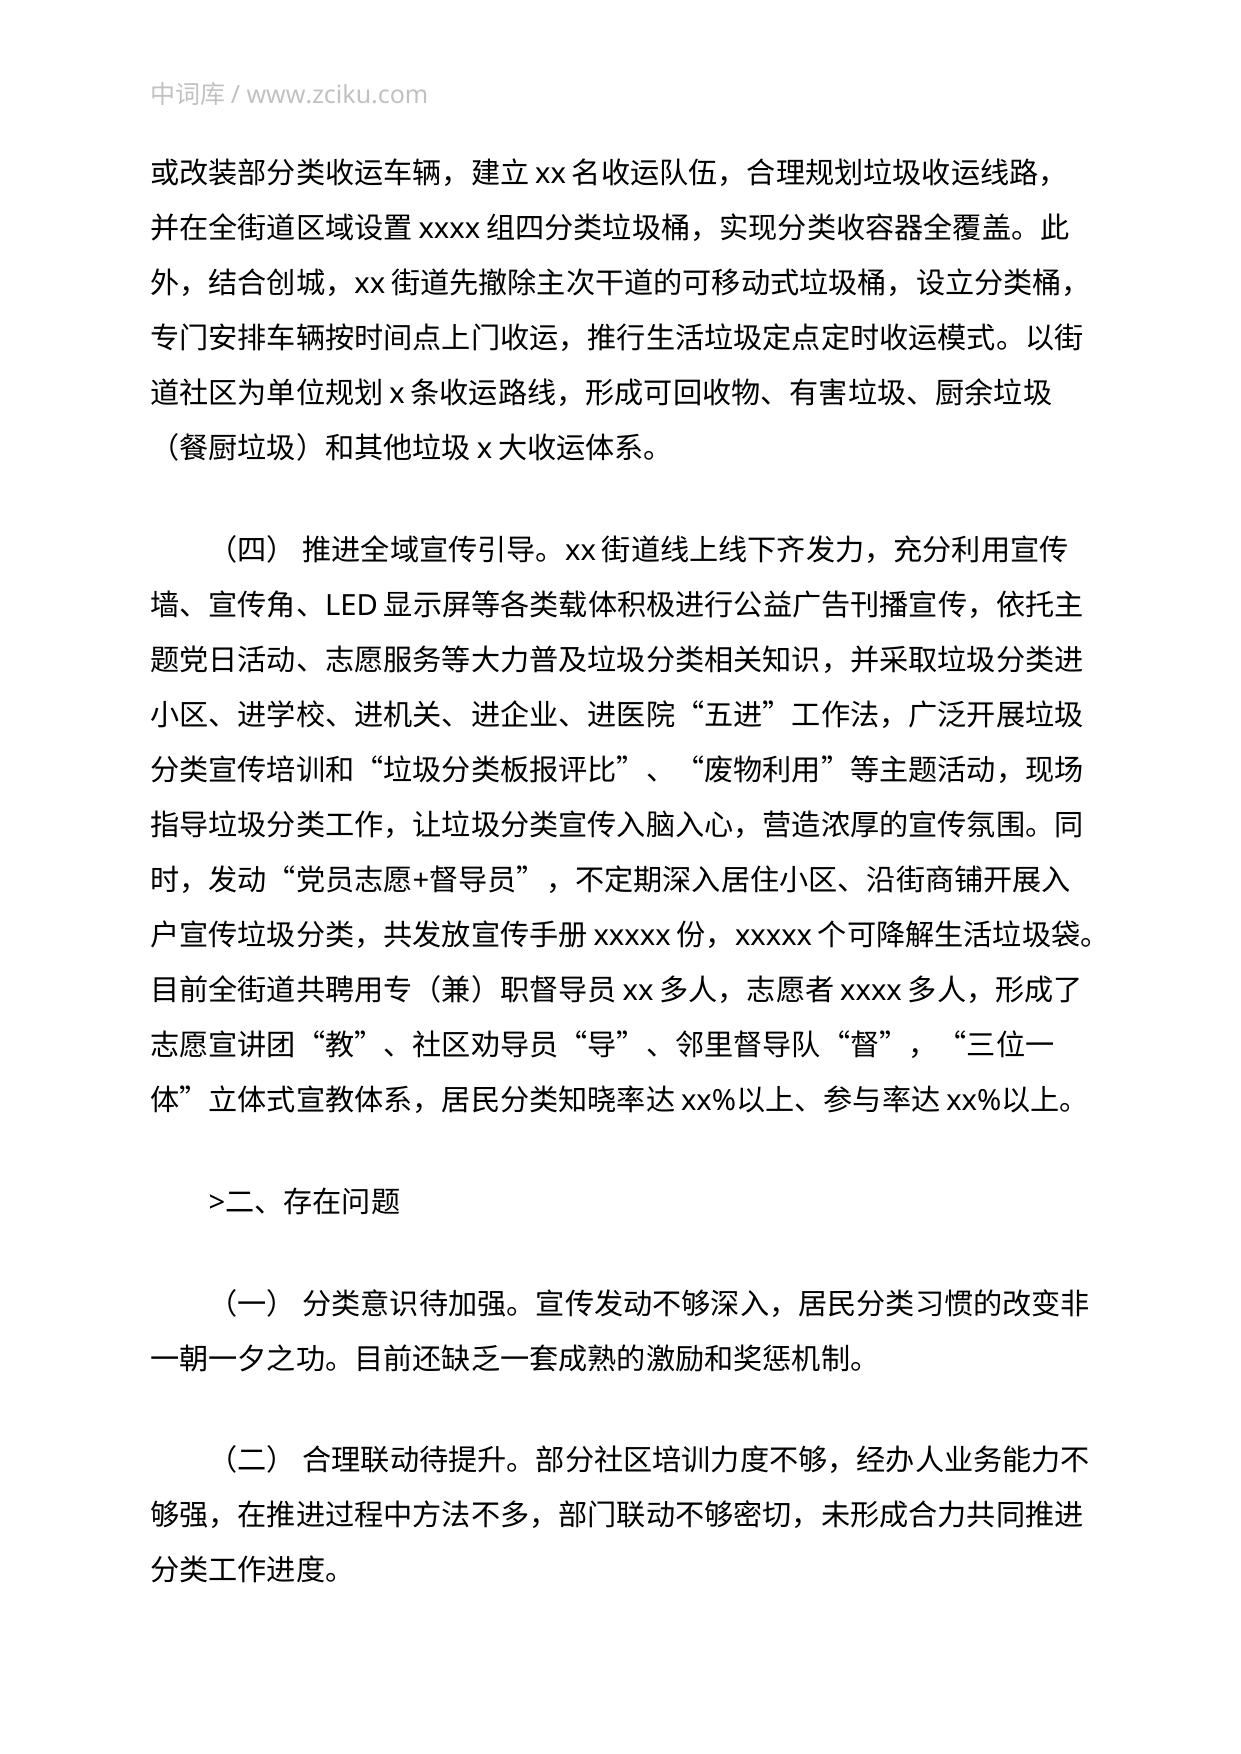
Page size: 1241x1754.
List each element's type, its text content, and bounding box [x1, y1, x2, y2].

text >二、存在问题 [150, 1178, 1090, 1221]
text （二） 合理联动待提升。部分社区培训力度不够，经办人业务能力不够强，在推进过程中方法不多，部门联动不够密切，未形成合力共同推进分类工作进度。 [150, 1437, 1090, 1589]
text （一） 分类意识待加强。宣传发动不够深入，居民分类习惯的改变非一朝一夕之功。目前还缺乏一套成熟的激励和奖惩机制。 [150, 1280, 1090, 1377]
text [150, 150, 1090, 467]
text （四） 推进全域宣传引导。xx街道线上线下齐发力，充分利用宣传墙、宣传角、LED显示屏等各类载体积极进行公益广告刊播宣传，依托主题党日活动、志愿服务等大力普及垃圾分类相关知识，并采取垃圾分类进小区、进学校、进机关、进企业、进医院“五进”工作法，广泛开展垃圾分类宣传培训和“垃圾分类板报评比”、“废物利用”等主题活动，现场指导垃圾分类工作，让垃圾分类宣传入脑入心，营造浓厚的宣传氛围。同时，发动“党员志愿+督导员”，不定期深入居住小区、沿街商铺开展入户宣传垃圾分类，共发放宣传手册xxxxx份，xxxxx个可降解生活垃圾袋。目前全街道共聘用专（兼）职督导员xx多人，志愿者xxxx多人，形成了志愿宣讲团“教”、社区劝导员“导”、邻里督导队“督”，“三位一体”立体式宣教体系，居民分类知晓率达xx%以上、参与率达xx%以上。 [150, 527, 1090, 1119]
